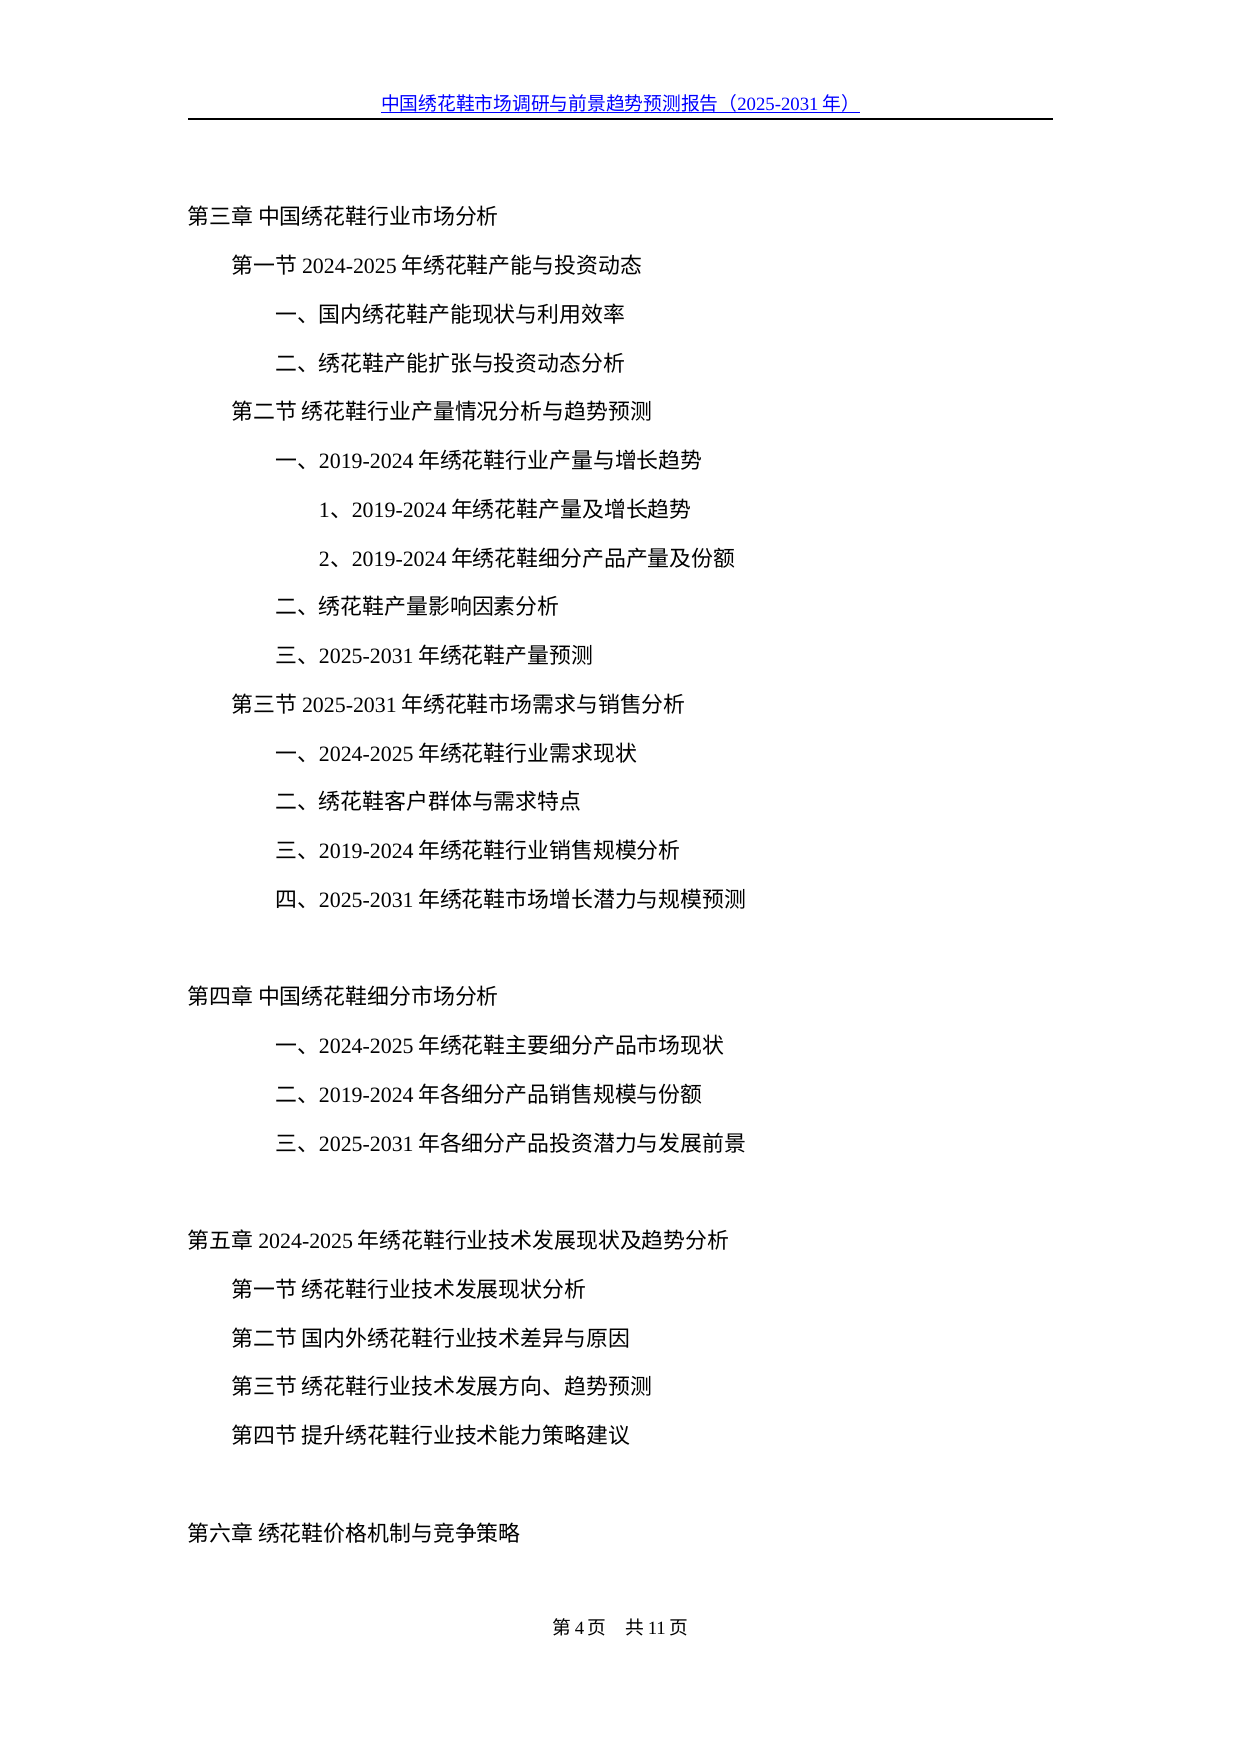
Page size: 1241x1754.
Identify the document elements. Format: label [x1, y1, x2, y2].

text [187, 150, 1053, 1548]
